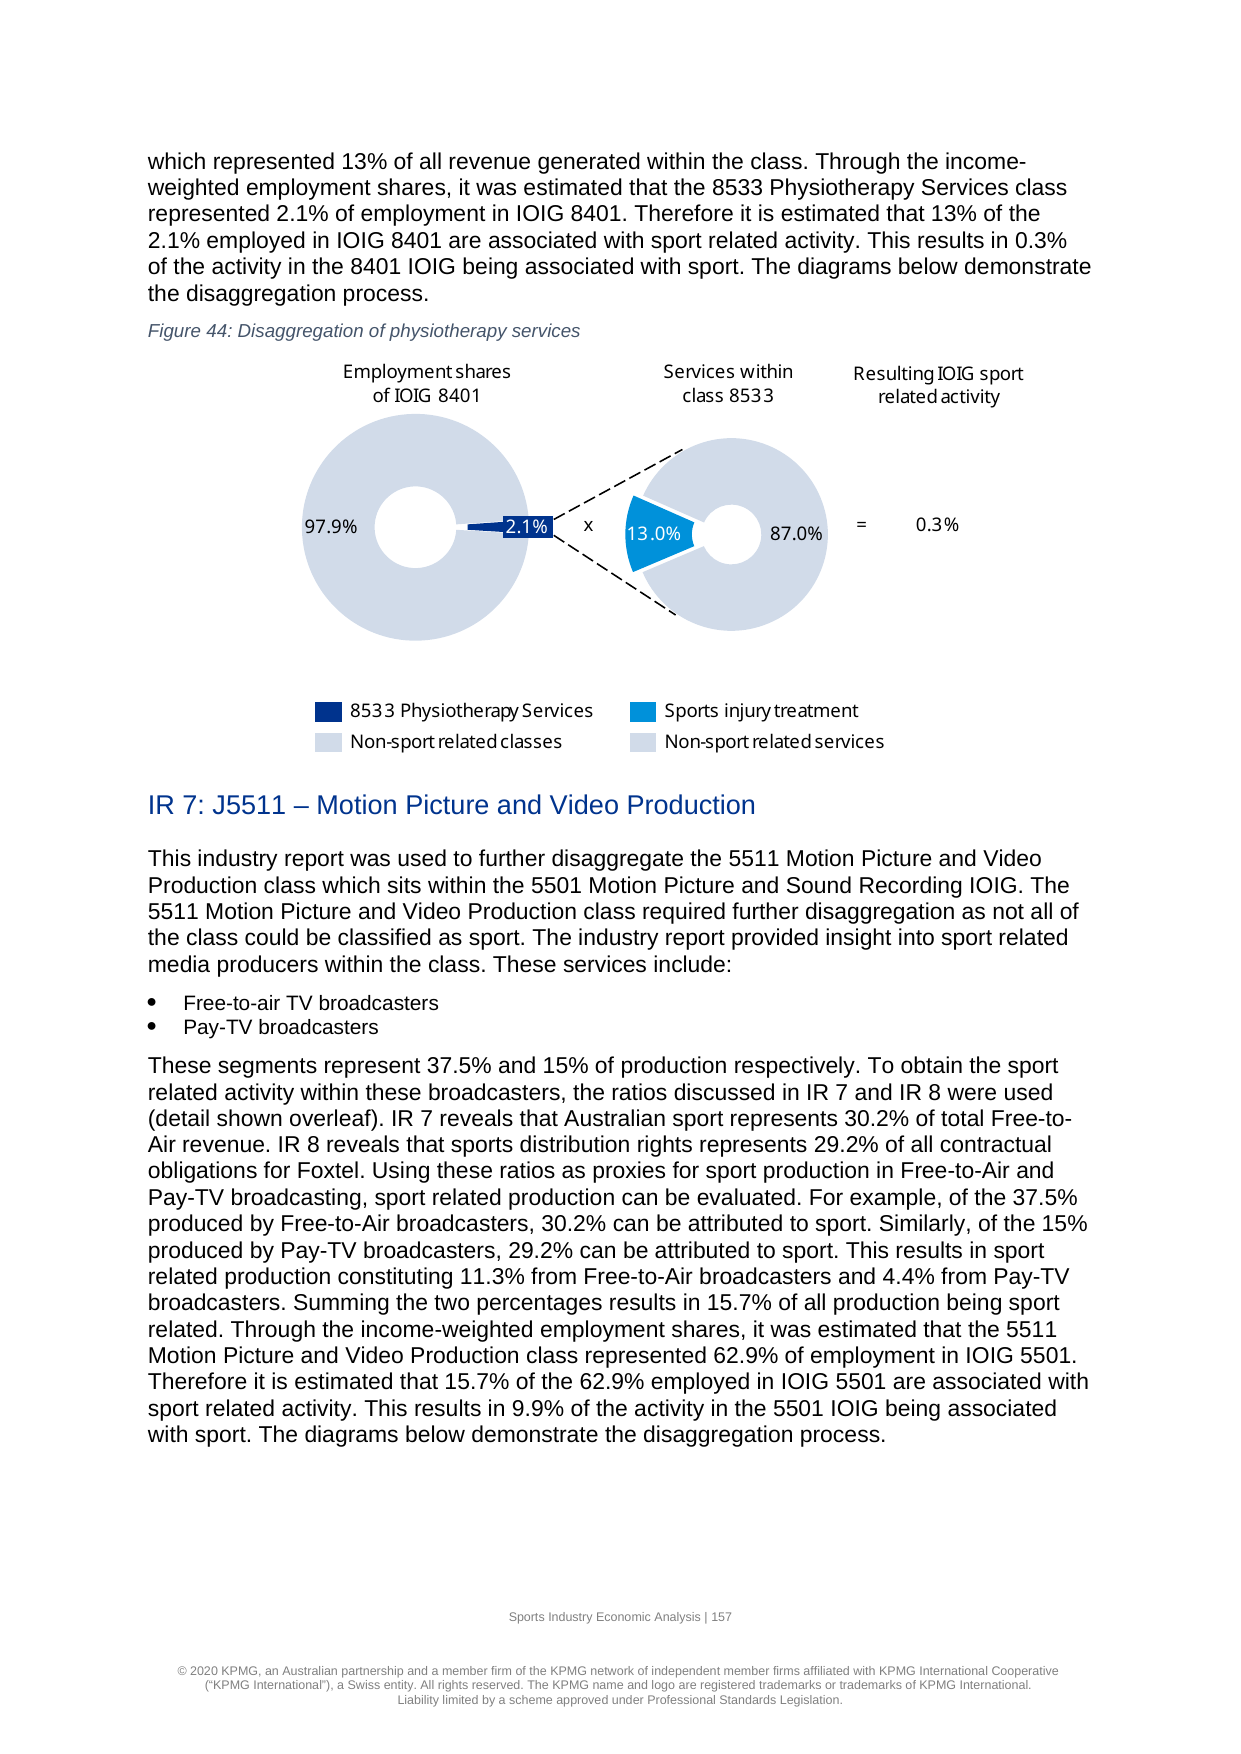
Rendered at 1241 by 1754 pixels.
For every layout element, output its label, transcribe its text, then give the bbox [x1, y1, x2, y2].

text These segments represent 37.5% and 15% of production respectively. To obtain the sport related activity within these broadcasters, the ratios discussed in IR 7 and IR 8 were used (detail shown overleaf). IR 7 reveals that Australian sport represents 30.2% of total Free-to-Air revenue. IR 8 reveals that sports distribution rights represents 29.2% of all contractual obligations for Foxtel. Using these ratios as proxies for sport production in Free-to-Air and Pay-TV broadcasting, sport related production can be evaluated. For example, of the 37.5% produced by Free-to-Air broadcasters, 30.2% can be attributed to sport. Similarly, of the 15% produced by Pay-TV broadcasters, 29.2% can be attributed to sport. This results in sport related production constituting 11.3% from Free-to-Air broadcasters and 4.4% from Pay-TV broadcasters. Summing the two percentages results in 15.7% of all production being sport related. Through the income-weighted employment shares, it was estimated that the 5511 Motion Picture and Video Production class represented 62.9% of employment in IOIG 5501. Therefore it is estimated that 15.7% of the 62.9% employed in IOIG 5501 are associated with sport related activity. This results in 9.9% of the activity in the 5501 IOIG being associated with sport. The diagrams below demonstrate the disaggregation process. [148, 1052, 1092, 1447]
text Figure 44: Disaggregation of physiotherapy services [148, 319, 1092, 341]
list Free-to-air TV broadcasters [148, 991, 1092, 1015]
text which represented 13% of all revenue generated within the class. Through the income-weighted employment shares, it was estimated that the 8533 Physiotherapy Services class represented 2.1% of employment in IOIG 8401. Therefore it is estimated that 13% of the 2.1% employed in IOIG 8401 are associated with sport related activity. This results in 0.3% of the activity in the 8401 IOIG being associated with sport. The diagrams below demonstrate the disaggregation process. [148, 148, 1092, 306]
list Pay-TV broadcasters [148, 1015, 1092, 1039]
text This industry report was used to further disaggregate the 5511 Motion Picture and Video Production class which sits within the 5501 Motion Picture and Sound Recording IOIG. The 5511 Motion Picture and Video Production class required further disaggregation as not all of the class could be classified as sport. The industry report provided insight into sport related media producers within the class. These services include: [148, 845, 1092, 977]
subtitle IR 7: J5511 – Motion Picture and Video Production [148, 789, 1092, 820]
